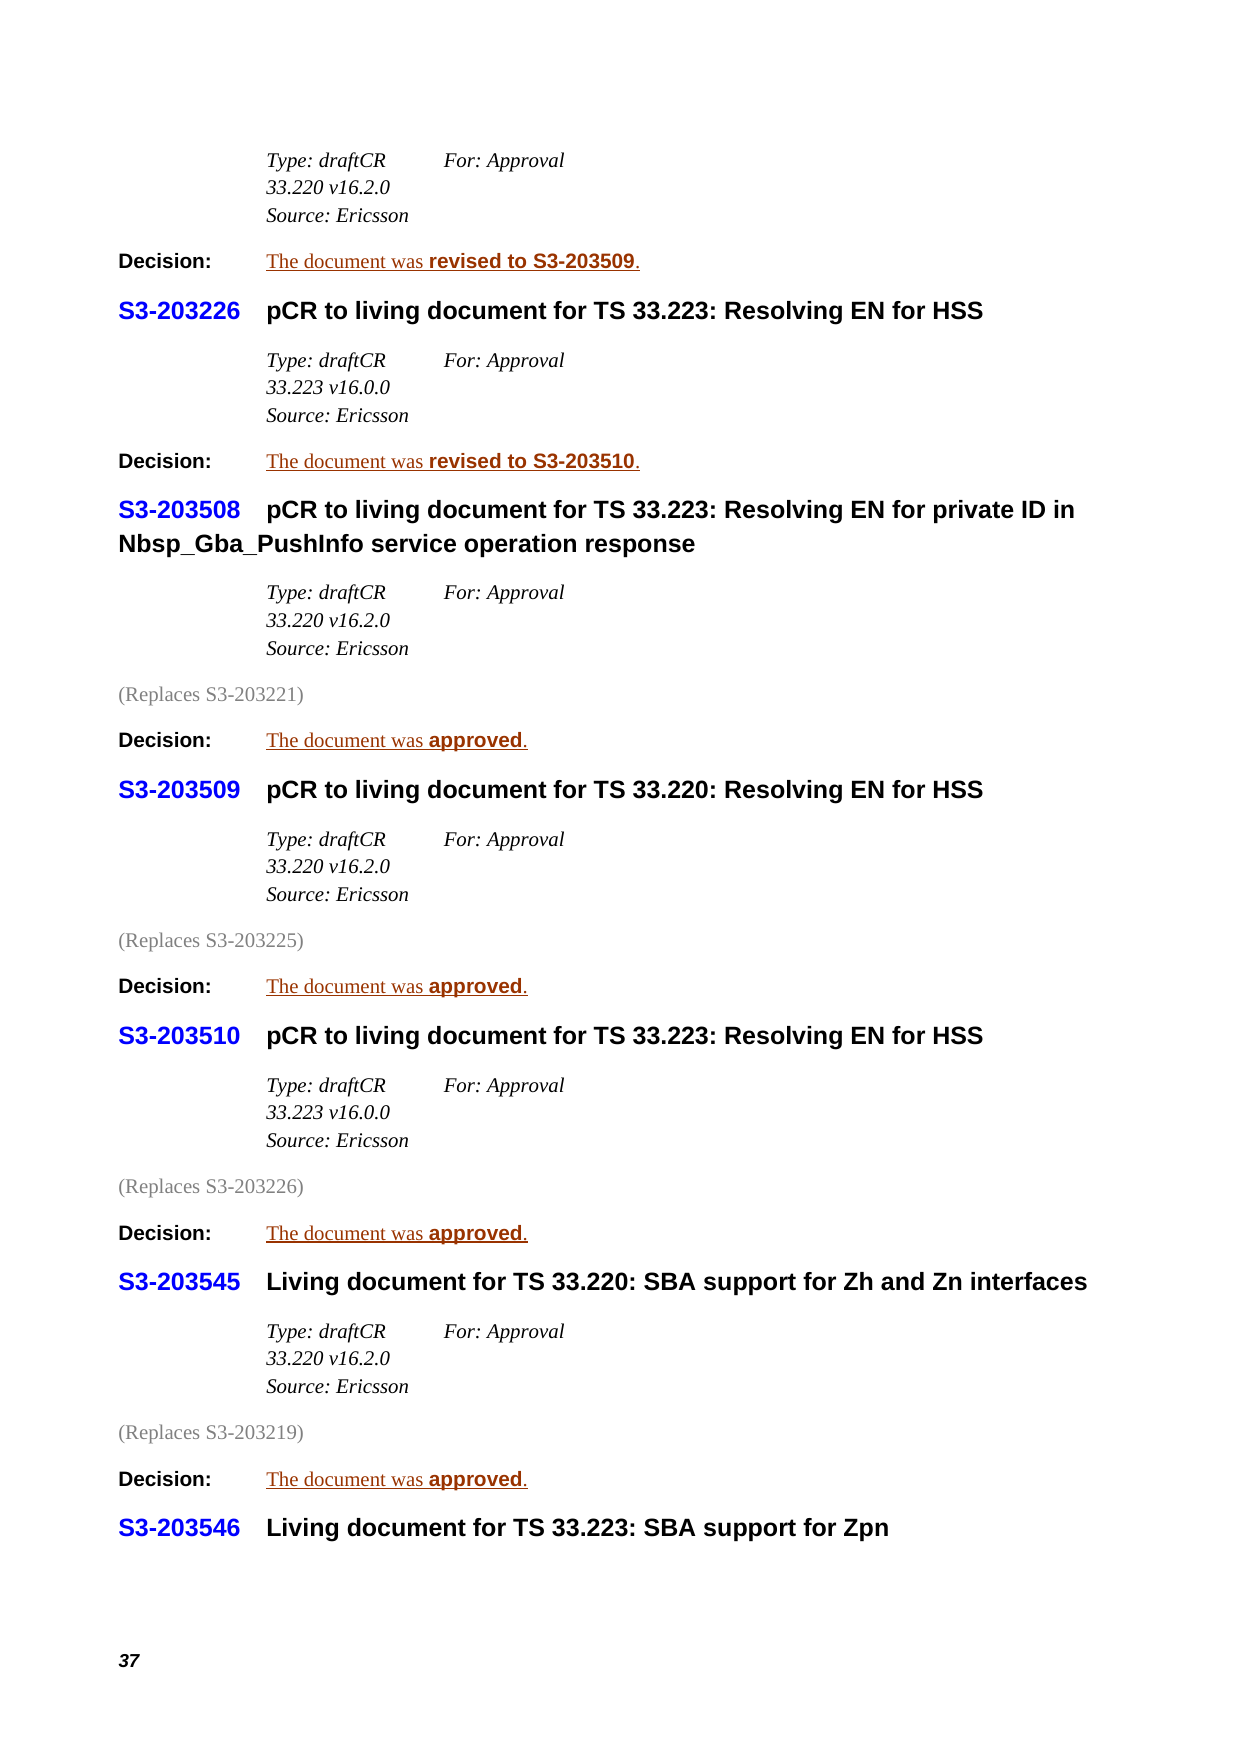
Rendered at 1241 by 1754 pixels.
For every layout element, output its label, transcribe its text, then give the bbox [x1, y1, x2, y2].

text S3-203545 Living document for TS 33.220: SBA support for Zh and Zn interfaces [118, 1267, 1122, 1296]
text Type: draftCR For: Approval 33.223 v16.0.0 Source: Ericsson [118, 347, 1122, 427]
text (Replaces S3-203221) [118, 682, 1122, 706]
text Type: draftCR For: Approval 33.220 v16.2.0 Source: Ericsson [118, 826, 1122, 906]
text S3-203510 pCR to living document for TS 33.223: Resolving EN for HSS [118, 1021, 1122, 1049]
text S3-203509 pCR to living document for TS 33.220: Resolving EN for HSS [118, 775, 1122, 803]
text Decision: The document was approved. [118, 728, 1122, 752]
text Decision: The document was approved. [118, 1467, 1122, 1491]
text (Replaces S3-203226) [118, 1174, 1122, 1198]
text S3-203546 Living document for TS 33.223: SBA support for Zpn [118, 1513, 1122, 1542]
text Decision: The document was approved. [118, 974, 1122, 998]
text Type: draftCR For: Approval 33.220 v16.2.0 Source: Ericsson [118, 148, 1122, 227]
text S3-203226 pCR to living document for TS 33.223: Resolving EN for HSS [118, 296, 1122, 324]
text (Replaces S3-203225) [118, 928, 1122, 952]
text (Replaces S3-203219) [118, 1420, 1122, 1444]
text Decision: The document was revised to S3-203509. [118, 249, 1122, 273]
text Type: draftCR For: Approval 33.220 v16.2.0 Source: Ericsson [118, 580, 1122, 659]
text Type: draftCR For: Approval 33.223 v16.0.0 Source: Ericsson [118, 1073, 1122, 1152]
text Decision: The document was revised to S3-203510. [118, 449, 1122, 473]
text Type: draftCR For: Approval 33.220 v16.2.0 Source: Ericsson [118, 1319, 1122, 1398]
text S3-203508 pCR to living document for TS 33.223: Resolving EN for private ID in Nbsp_Gba_PushInfo service operation response [118, 496, 1122, 557]
text Decision: The document was approved. [118, 1221, 1122, 1245]
